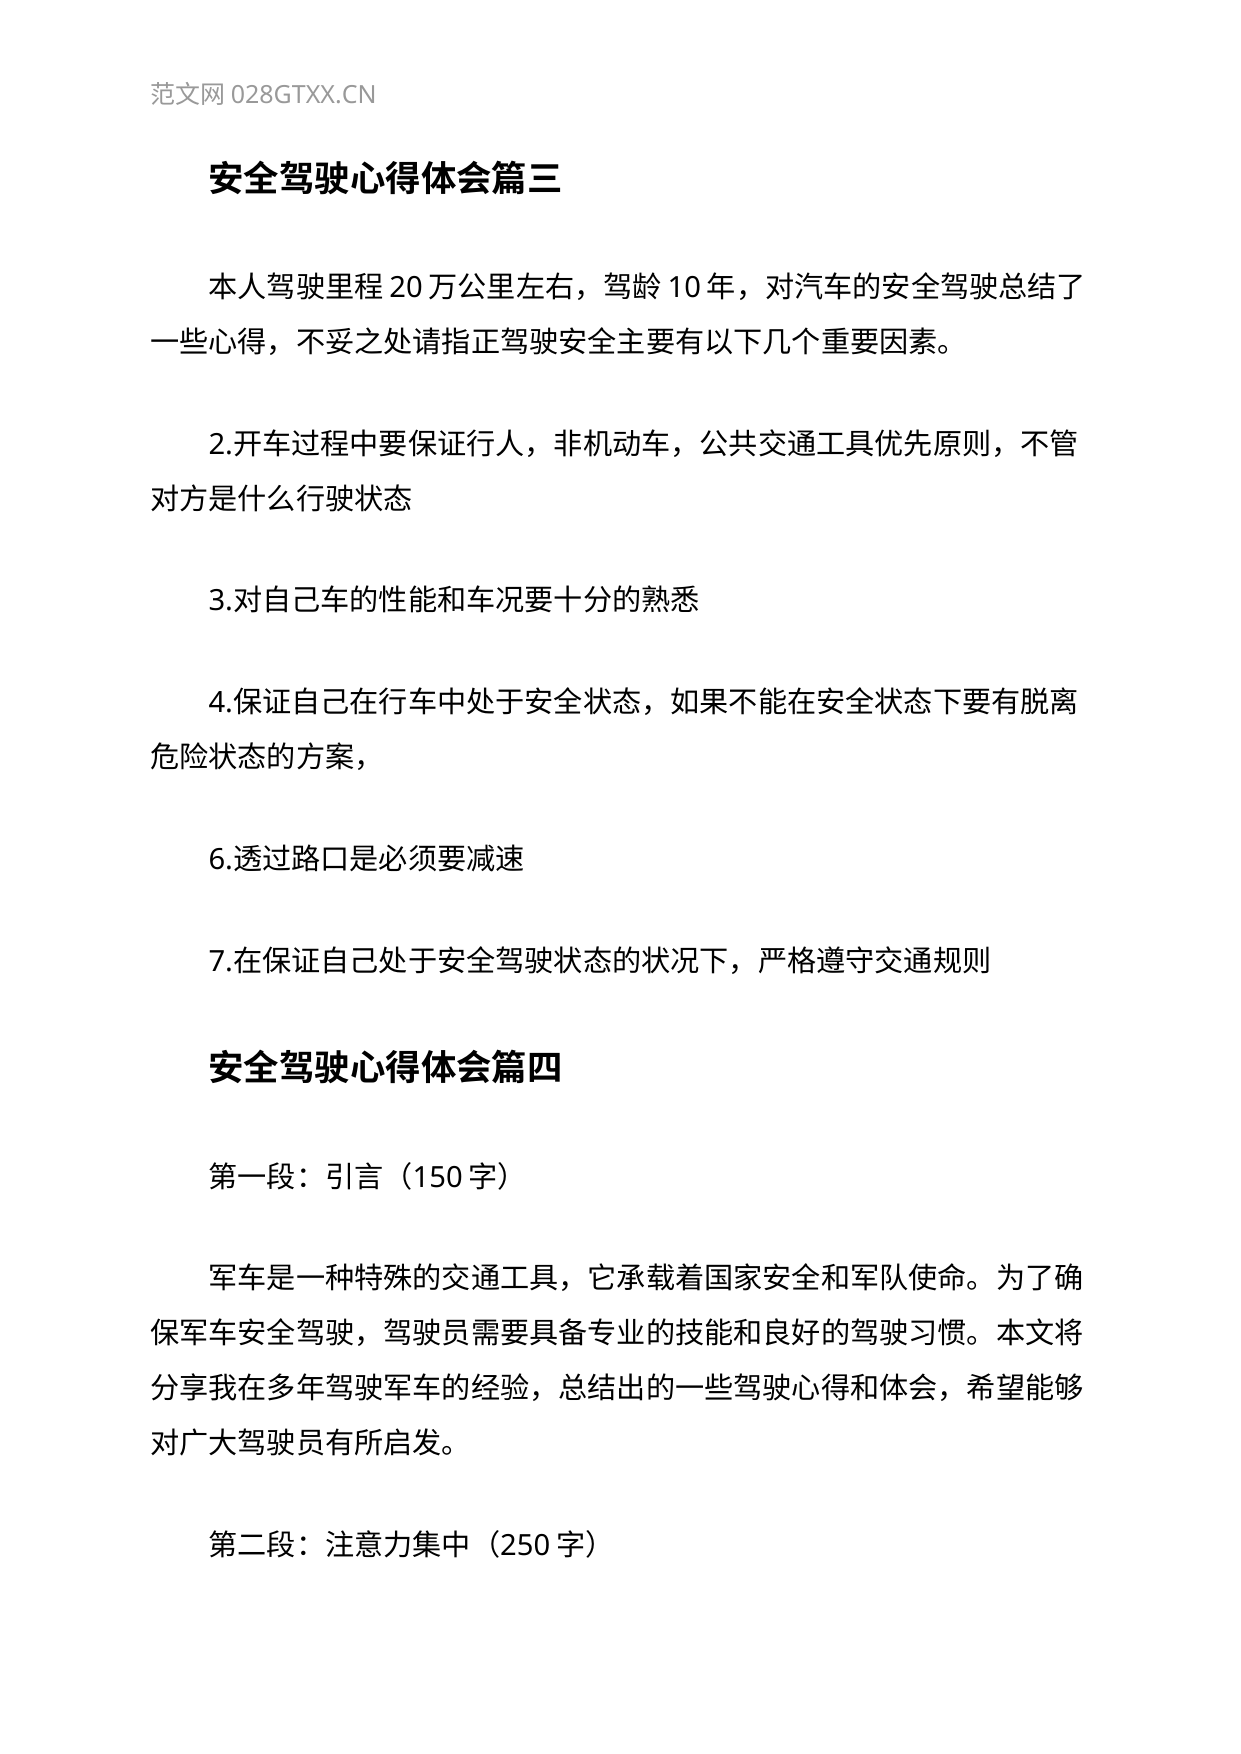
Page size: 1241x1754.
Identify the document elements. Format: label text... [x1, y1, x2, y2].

text 第一段：引言（150字） [150, 1153, 1090, 1196]
text 2.开车过程中要保证行人，非机动车，公共交通工具优先原则，不管对方是什么行驶状态 [150, 420, 1090, 517]
text 安全驾驶心得体会篇三 [150, 150, 1090, 201]
text 6.透过路口是必须要减速 [150, 836, 1090, 878]
text 安全驾驶心得体会篇四 [150, 1040, 1090, 1091]
text 本人驾驶里程20万公里左右，驾龄10年，对汽车的安全驾驶总结了一些心得，不妥之处请指正驾驶安全主要有以下几个重要因素。 [150, 263, 1090, 361]
text 4.保证自己在行车中处于安全状态，如果不能在安全状态下要有脱离危险状态的方案， [150, 679, 1090, 776]
text 3.对自己车的性能和车况要十分的熟悉 [150, 577, 1090, 619]
text 7.在保证自己处于安全驾驶状态的状况下，严格遵守交通规则 [150, 938, 1090, 980]
text 第二段：注意力集中（250字） [150, 1522, 1090, 1564]
text 军车是一种特殊的交通工具，它承载着国家安全和军队使命。为了确保军车安全驾驶，驾驶员需要具备专业的技能和良好的驾驶习惯。本文将分享我在多年驾驶军车的经验，总结出的一些驾驶心得和体会，希望能够对广大驾驶员有所启发。 [150, 1255, 1090, 1462]
